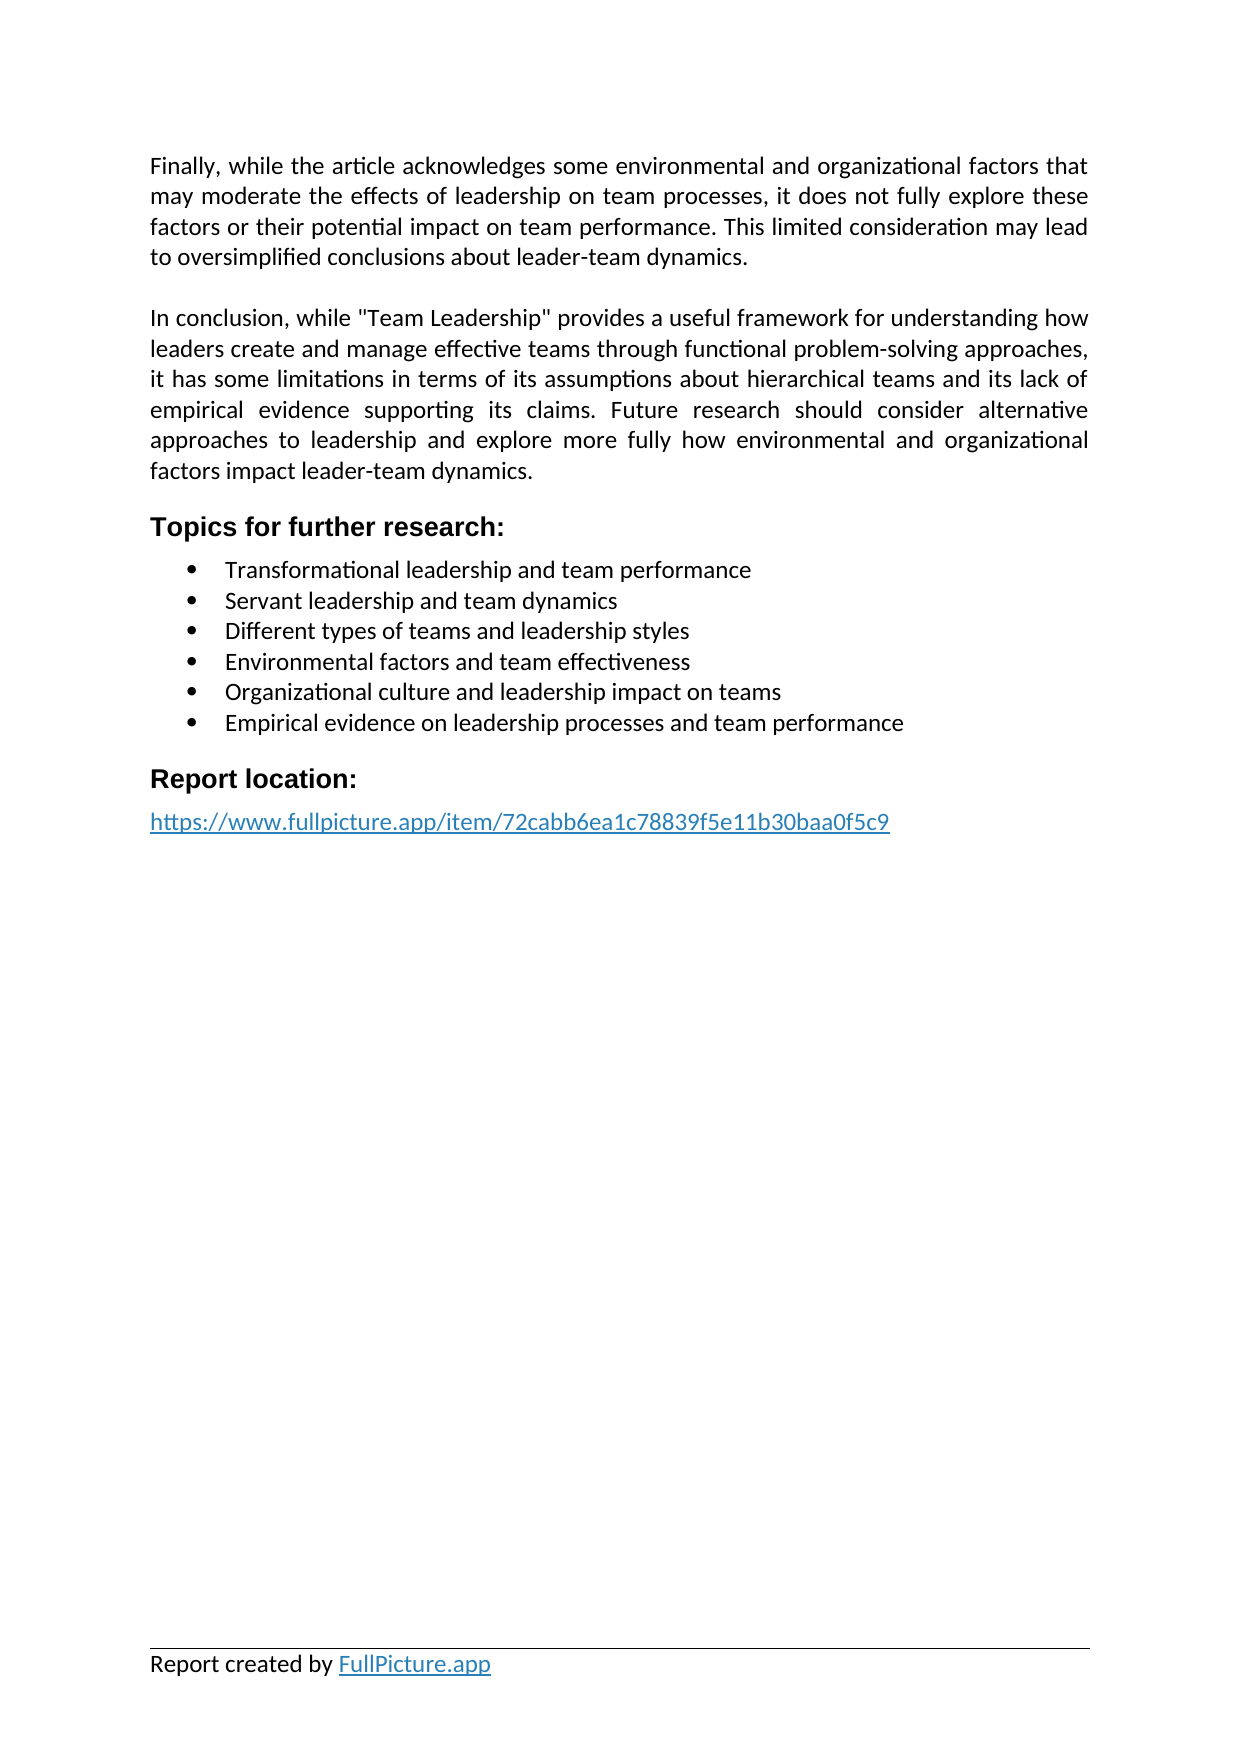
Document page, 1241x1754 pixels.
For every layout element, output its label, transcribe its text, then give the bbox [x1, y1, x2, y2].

list Different types of teams and leadership styles [187, 616, 1090, 646]
subtitle Report location: [150, 763, 1090, 794]
list Environmental factors and team effectiveness [187, 646, 1090, 677]
text In conclusion, while "Team Leadership" provides a useful framework for understanding how leaders create and manage effective teams through functional problem-solving approaches, it has some limitations in terms of its assumptions about hierarchical teams and its lack of empirical evidence supporting its claims. Future research should consider alternative approaches to leadership and explore more fully how environmental and organizational factors impact leader-team dynamics. [150, 303, 1090, 486]
list Empirical evidence on leadership processes and team performance [187, 707, 1090, 738]
list Organizational culture and leadership impact on teams [187, 677, 1090, 707]
list Servant leadership and team dynamics [187, 585, 1090, 616]
list Transformational leadership and team performance [187, 554, 1090, 585]
subtitle Topics for further research: [150, 511, 1090, 542]
text https://www.fullpicture.app/item/72cabb6ea1c78839f5e11b30baa0f5c9 [150, 806, 1090, 837]
text Finally, while the article acknowledges some environmental and organizational factors that may moderate the effects of leadership on team processes, it does not fully explore these factors or their potential impact on team performance. This limited consideration may lead to oversimplified conclusions about leader-team dynamics. [150, 150, 1090, 272]
